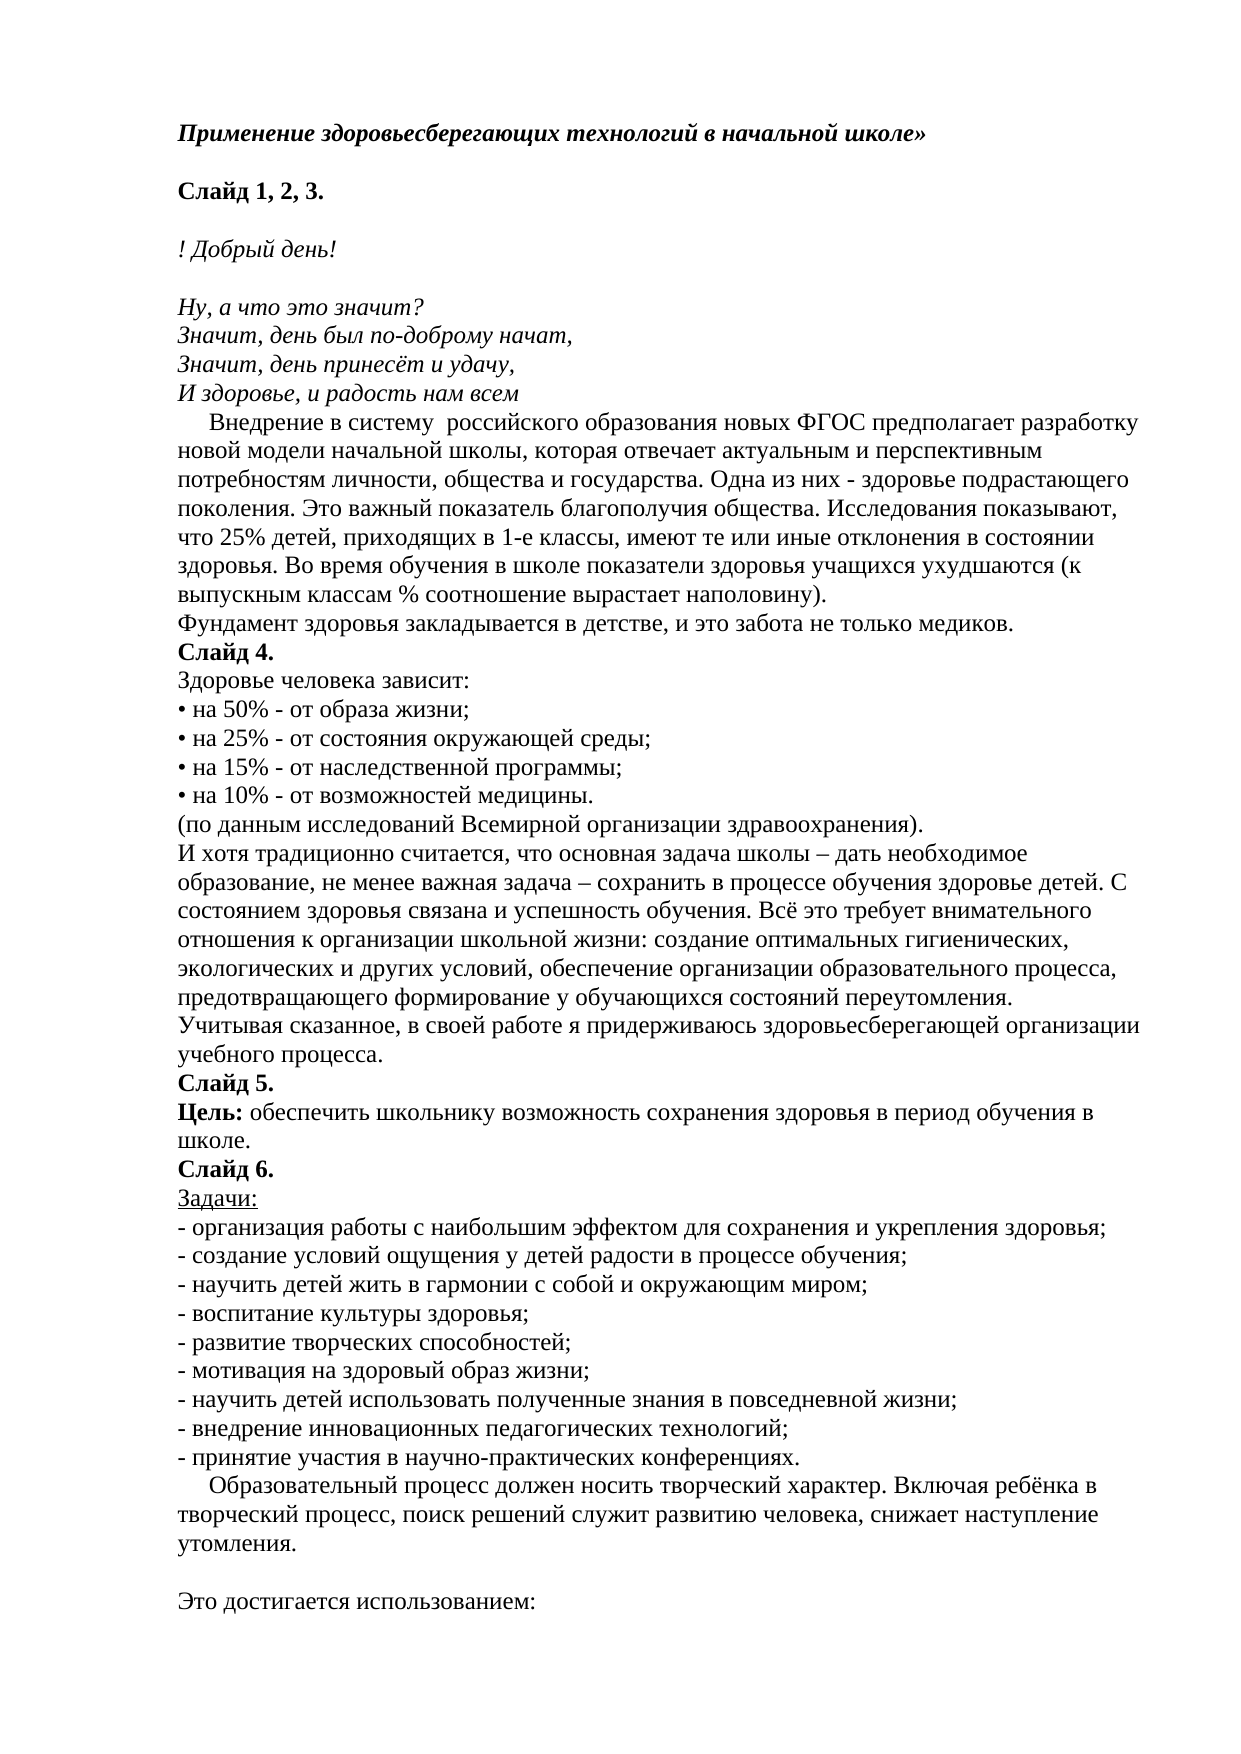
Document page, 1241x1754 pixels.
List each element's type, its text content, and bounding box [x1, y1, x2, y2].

text ! Добрый день! [177, 234, 1152, 263]
text Слайд 1, 2, 3. [177, 176, 1152, 205]
text Ну, а что это значит? Значит, день был по-доброму начат, Значит, день принесёт и удачу, И здоровье, и радость нам всем Внедрение в систему российского образования новых ФГОС предполагает разработку новой модели начальной школы, которая отвечает актуальным и перспективным потребностям личности, общества и государства. Одна из них - здоровье подрастающего поколения. Это важный показатель благополучия общества. Исследования показывают, что 25% детей, приходящих в 1-е классы, имеют те или иные отклонения в состоянии здоровья. Во время обучения в школе показатели здоровья учащихся ухудшаются (к выпускным классам % соотношение вырастает наполовину). Фундамент здоровья закладывается в детстве, и это забота не только медиков. Слайд 4. Здоровье человека зависит: • на 50% - от образа жизни; • на 25% - от состояния окружающей среды; • на 15% - от наследственной программы; • на 10% - от возможностей медицины. (по данным исследований Всемирной организации здравоохранения). И хотя традиционно считается, что основная задача школы – дать необходимое образование, не менее важная задача – сохранить в процессе обучения здоровье детей. С состоянием здоровья связана и успешность обучения. Всё это требует внимательного отношения к организации школьной жизни: создание оптимальных гигиенических, экологических и других условий, обеспечение организации образовательного процесса, предотвращающего формирование у обучающихся состояний переутомления. Учитывая сказанное, в своей работе я придерживаюсь здоровьесберегающей организации учебного процесса. Слайд 5. Цель: обеспечить школьнику возможность сохранения здоровья в период обучения в школе. Слайд 6. Задачи: - организация работы с наибольшим эффектом для сохранения и укрепления здоровья; - создание условий ощущения у детей радости в процессе обучения; - научить детей жить в гармонии с собой и окружающим миром; - воспитание культуры здоровья; - развитие творческих способностей; - мотивация на здоровый образ жизни; - научить детей использовать полученные знания в повседневной жизни; - внедрение инновационных педагогических технологий; - принятие участия в научно-практических конференциях. Образовательный процесс должен носить творческий характер. Включая ребёнка в творческий процесс, поиск решений служит развитию человека, снижает наступление утомления. [177, 292, 1152, 1557]
text Это достигается использованием: [177, 1586, 1152, 1615]
text Применение здоровьесберегающих технологий в начальной школе» [177, 118, 1152, 147]
